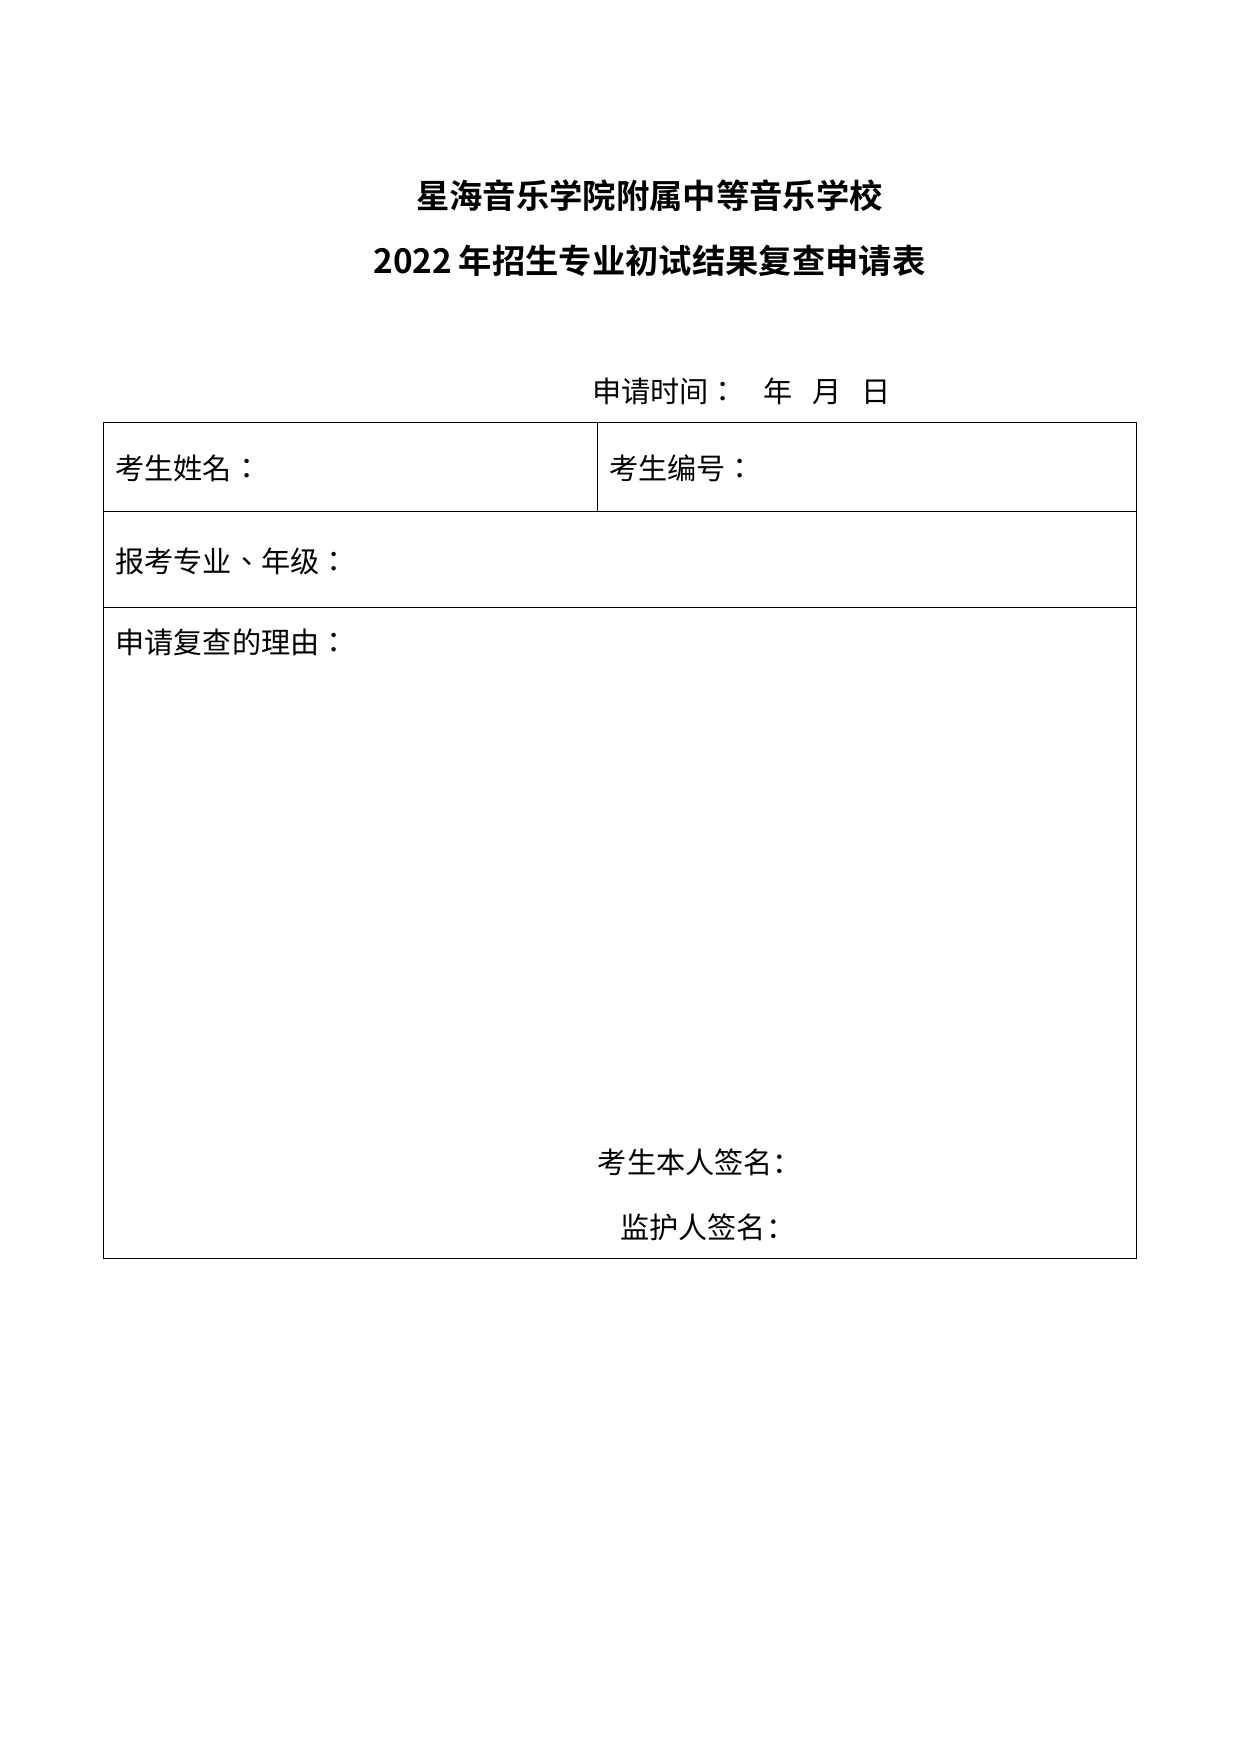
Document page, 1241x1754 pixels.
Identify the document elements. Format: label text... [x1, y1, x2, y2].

table_header 考生编号： [598, 423, 1136, 511]
text 2022年招生专业初试结果复查申请表 [112, 227, 1128, 292]
text 申请时间： 年 月 日 [112, 357, 1128, 422]
table_cell 申请复查的理由： 考生本人签名： 监护人签名： [104, 608, 1136, 1258]
table_cell 报考专业、年级： [104, 512, 1136, 607]
table_header 考生姓名： [104, 423, 597, 511]
text 星海音乐学院附属中等音乐学校 [112, 162, 1128, 227]
